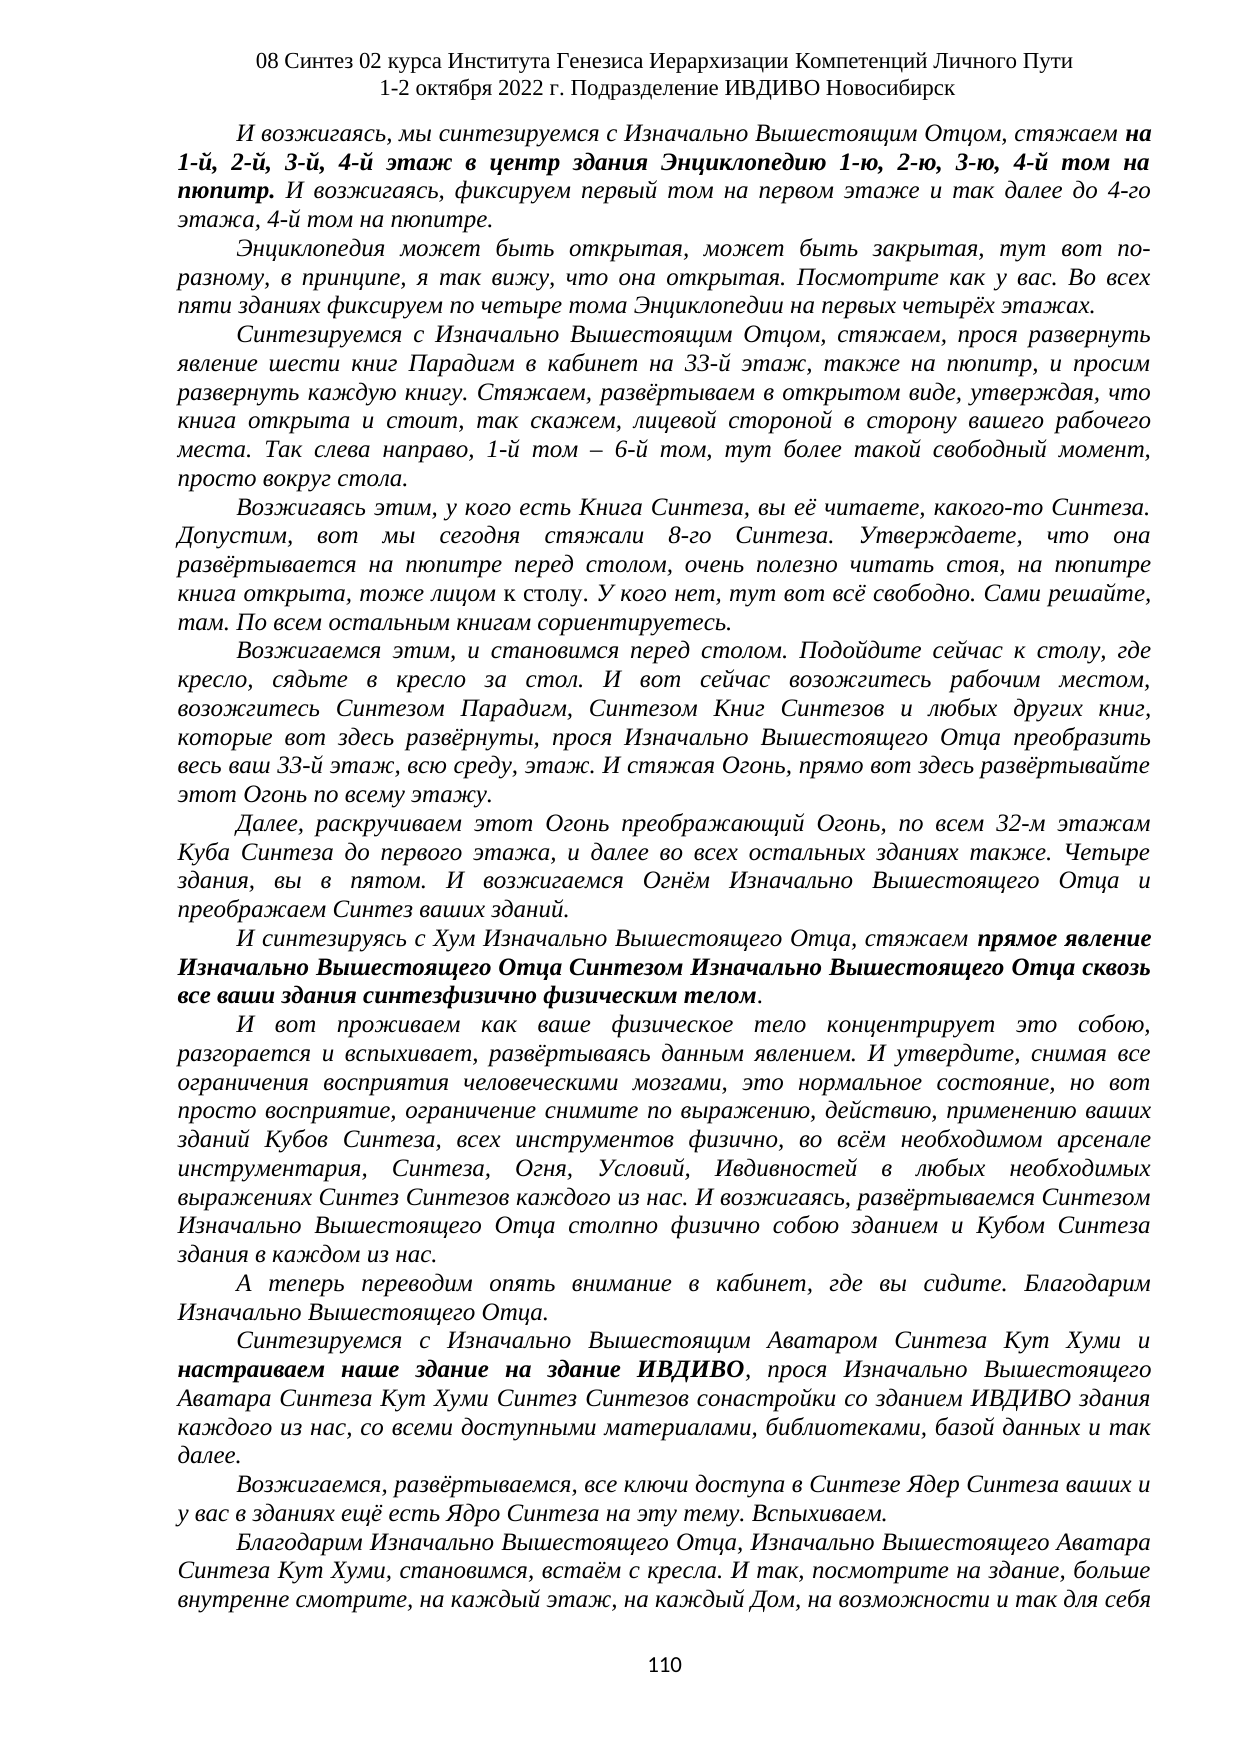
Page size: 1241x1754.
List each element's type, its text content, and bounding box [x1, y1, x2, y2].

text Синтезируемся с Изначально Вышестоящим Отцом, стяжаем, прося развернуть явление шести книг Парадигм в кабинет на 33-й этаж, также на пюпитр, и просим развернуть каждую книгу. Стяжаем, развёртываем в открытом виде, утверждая, что книга открыта и стоит, так скажем, лицевой стороной в сторону вашего рабочего места. Так слева направо, 1-й том – 6-й том, тут более такой свободный момент, просто вокруг стола. [177, 319, 1152, 492]
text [177, 1527, 1152, 1613]
text Синтезируемся с Изначально Вышестоящим Аватаром Синтеза Кут Хуми и настраиваем наше здание на здание ИВДИВО, прося Изначально Вышестоящего Аватара Синтеза Кут Хуми Синтез Синтезов сонастройки со зданием ИВДИВО здания каждого из нас, со всеми доступными материалами, библиотеками, базой данных и так далее. [177, 1326, 1152, 1469]
text Возжигаемся этим, и становимся перед столом. Подойдите сейчас к столу, где кресло, сядьте в кресло за стол. И вот сейчас возожгитесь рабочим местом, возожгитесь Синтезом Парадигм, Синтезом Книг Синтезов и любых других книг, которые вот здесь развёрнуты, прося Изначально Вышестоящего Отца преобразить весь ваш 33-й этаж, всю среду, этаж. И стяжая Огонь, прямо вот здесь развёртывайте этот Огонь по всему этажу. [177, 636, 1152, 808]
text И возжигаясь, мы синтезируемся с Изначально Вышестоящим Отцом, стяжаем на 1-й, 2-й, 3-й, 4-й этаж в центр здания Энциклопедию 1-ю, 2-ю, 3-ю, 4-й том на пюпитр. И возжигаясь, фиксируем первый том на первом этаже и так далее до 4-го этажа, 4-й том на пюпитре. [177, 118, 1152, 233]
text И синтезируясь с Хум Изначально Вышестоящего Отца, стяжаем прямое явление Изначально Вышестоящего Отца Синтезом Изначально Вышестоящего Отца сквозь все ваши здания синтезфизично физическим телом. [177, 923, 1152, 1009]
text Энциклопедия может быть открытая, может быть закрытая, тут вот по-разному, в принципе, я так вижу, что она открытая. Посмотрите как у вас. Во всех пяти зданиях фиксируем по четыре тома Энциклопедии на первых четырёх этажах. [177, 233, 1152, 319]
text Возжигаемся, развёртываемся, все ключи доступа в Синтезе Ядер Синтеза ваших и у вас в зданиях ещё есть Ядро Синтеза на эту тему. Вспыхиваем. [177, 1469, 1152, 1527]
text И вот проживаем как ваше физическое тело концентрирует это собою, разгорается и вспыхивает, развёртываясь данным явлением. И утвердите, снимая все ограничения восприятия человеческими мозгами, это нормальное состояние, но вот просто восприятие, ограничение снимите по выражению, действию, применению ваших зданий Кубов Синтеза, всех инструментов физично, во всём необходимом арсенале инструментария, Синтеза, Огня, Условий, Ивдивностей в любых необходимых выражениях Синтез Синтезов каждого из нас. И возжигаясь, развёртываемся Синтезом Изначально Вышестоящего Отца столпно физично собою зданием и Кубом Синтеза здания в каждом из нас. [177, 1009, 1152, 1268]
text Возжигаясь этим, у кого есть Книга Синтеза, вы её читаете, какого-то Синтеза. Допустим, вот мы сегодня стяжали 8-го Синтеза. Утверждаете, что она развёртывается на пюпитре перед столом, очень полезно читать стоя, на пюпитре книга открыта, тоже лицом к столу. У кого нет, тут вот всё свободно. Сами решайте, там. По всем остальным книгам сориентируетесь. [177, 492, 1152, 636]
text Далее, раскручиваем этот Огонь преображающий Огонь, по всем 32-м этажам Куба Синтеза до первого этажа, и далее во всех остальных зданиях также. Четыре здания, вы в пятом. И возжигаемся Огнём Изначально Вышестоящего Отца и преображаем Синтез ваших зданий. [177, 808, 1152, 923]
text А теперь переводим опять внимание в кабинет, где вы сидите. Благодарим Изначально Вышестоящего Отца. [177, 1268, 1152, 1326]
